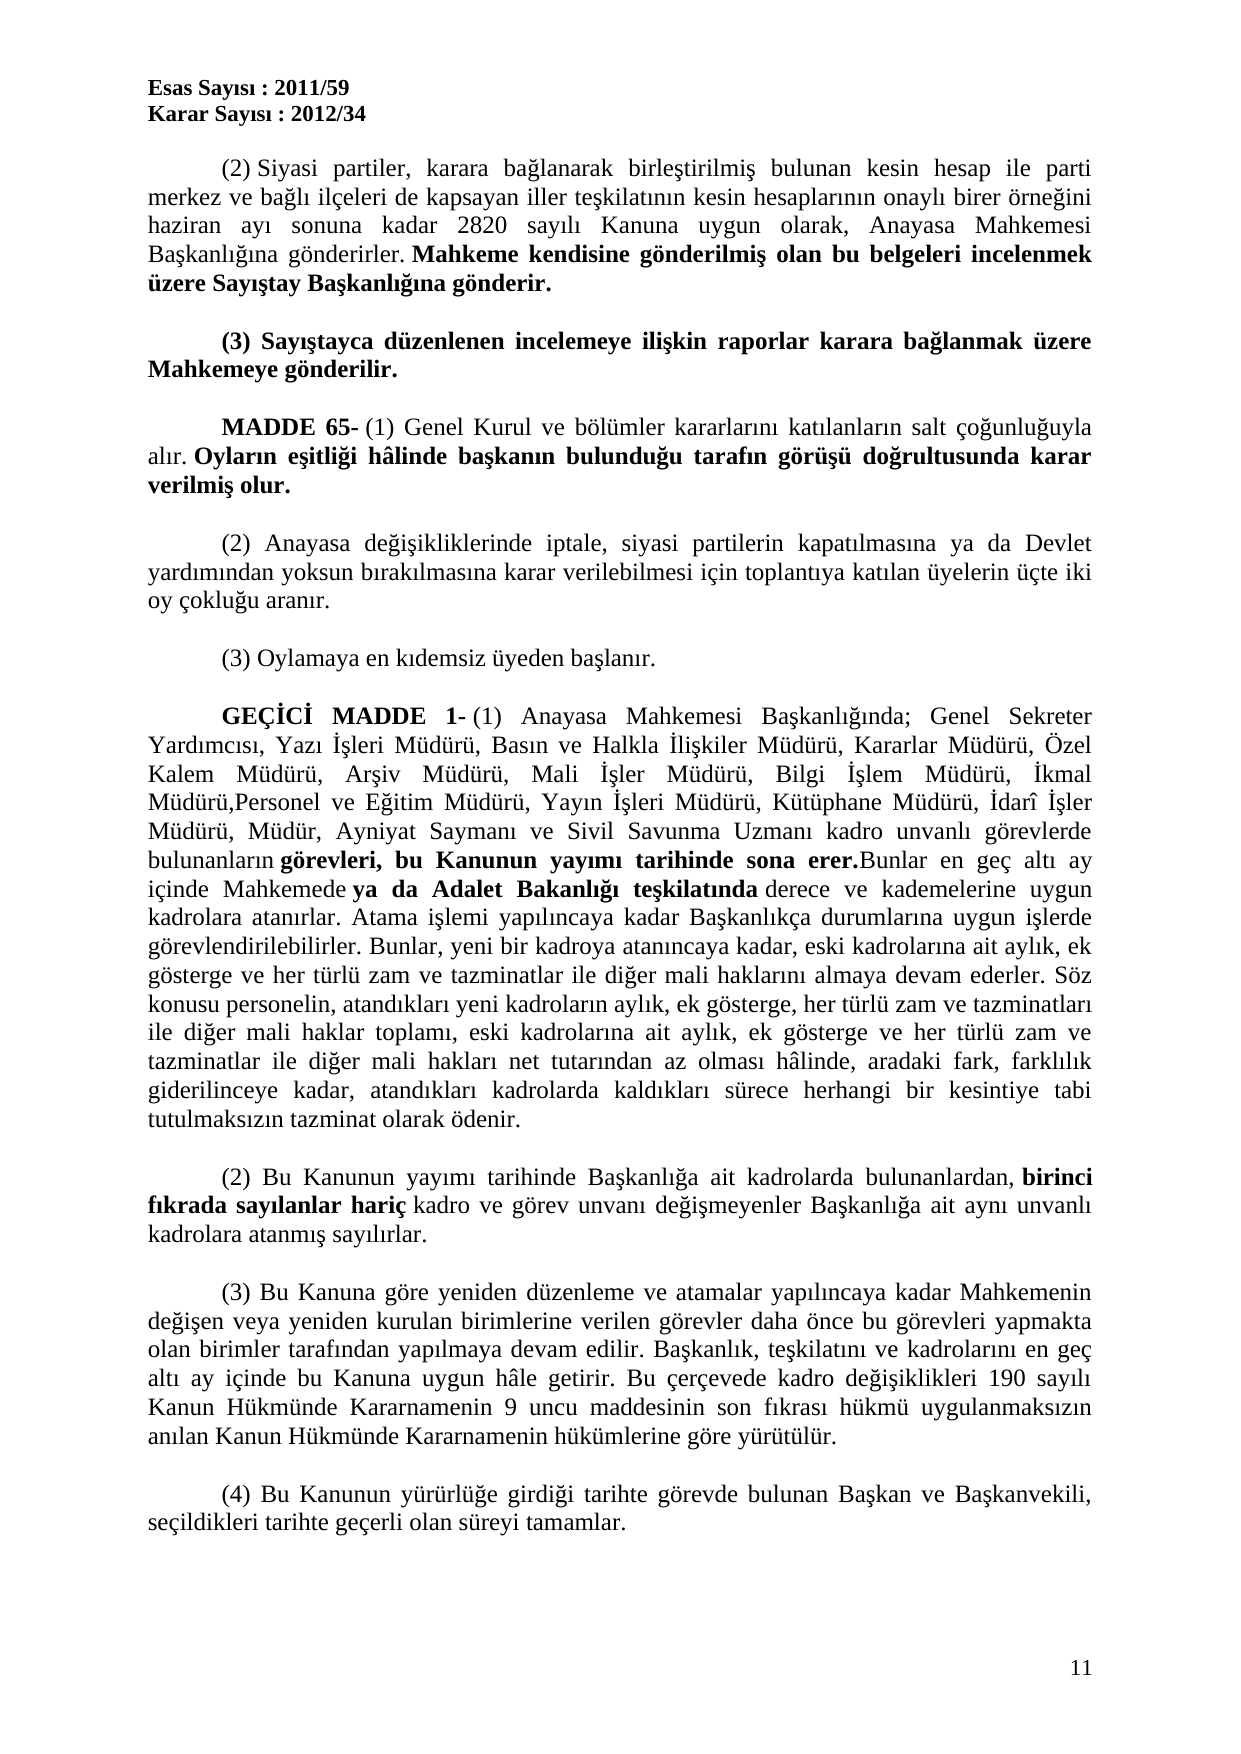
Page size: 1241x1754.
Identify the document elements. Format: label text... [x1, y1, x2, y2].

text (2) Bu Kanunun yayımı tarihinde Başkanlığa ait kadrolarda bulunanlardan, birinci fıkrada sayılanlar hariç kadro ve görev unvanı değişmeyenler Başkanlığa ait aynı unvanlı kadrolara atanmış sayılırlar. [148, 1162, 1093, 1248]
text (2) Anayasa değişikliklerinde iptale, siyasi partilerin kapatılmasına ya da Devlet yardımından yoksun bırakılmasına karar verilebilmesi için toplantıya katılan üyelerin üçte iki oy çokluğu aranır. [148, 528, 1093, 614]
text (3) Bu Kanuna göre yeniden düzenleme ve atamalar yapılıncaya kadar Mahkemenin değişen veya yeniden kurulan birimlerine verilen görevler daha önce bu görevleri yapmakta olan birimler tarafından yapılmaya devam edilir. Başkanlık, teşkilatını ve kadrolarını en geç altı ay içinde bu Kanuna uygun hâle getirir. Bu çerçevede kadro değişiklikleri 190 sayılı Kanun Hükmünde Kararnamenin 9 uncu maddesinin son fıkrası hükmü uygulanmaksızın anılan Kanun Hükmünde Kararnamenin hükümlerine göre yürütülür. [148, 1277, 1093, 1449]
text (4) Bu Kanunun yürürlüğe girdiği tarihte görevde bulunan Başkan ve Başkanvekili, seçildikleri tarihte geçerli olan süreyi tamamlar. [148, 1479, 1093, 1536]
text GEÇİCİ MADDE 1- (1) Anayasa Mahkemesi Başkanlığında; Genel Sekreter Yardımcısı, Yazı İşleri Müdürü, Basın ve Halkla İlişkiler Müdürü, Kararlar Müdürü, Özel Kalem Müdürü, Arşiv Müdürü, Mali İşler Müdürü, Bilgi İşlem Müdürü, İkmal Müdürü,Personel ve Eğitim Müdürü, Yayın İşleri Müdürü, Kütüphane Müdürü, İdarî İşler Müdürü, Müdür, Ayniyat Saymanı ve Sivil Savunma Uzmanı kadro unvanlı görevlerde bulunanların görevleri, bu Kanunun yayımı tarihinde sona erer.Bunlar en geç altı ay içinde Mahkemede ya da Adalet Bakanlığı teşkilatında derece ve kademelerine uygun kadrolara atanırlar. Atama işlemi yapılıncaya kadar Başkanlıkça durumlarına uygun işlerde görevlendirilebilirler. Bunlar, yeni bir kadroya atanıncaya kadar, eski kadrolarına ait aylık, ek gösterge ve her türlü zam ve tazminatlar ile diğer mali haklarını almaya devam ederler. Söz konusu personelin, atandıkları yeni kadroların aylık, ek gösterge, her türlü zam ve tazminatları ile diğer mali haklar toplamı, eski kadrolarına ait aylık, ek gösterge ve her türlü zam ve tazminatlar ile diğer mali hakları net tutarından az olması hâlinde, aradaki fark, farklılık giderilinceye kadar, atandıkları kadrolarda kaldıkları sürece herhangi bir kesintiye tabi tutulmaksızın tazminat olarak ödenir. [148, 701, 1093, 1132]
text (3) Sayıştayca düzenlenen incelemeye ilişkin raporlar karara bağlanmak üzere Mahkemeye gönderilir. [148, 326, 1093, 383]
text (3) Oylamaya en kıdemsiz üyeden başlanır. [148, 643, 1093, 672]
text (2) Siyasi partiler, karara bağlanarak birleştirilmiş bulunan kesin hesap ile parti merkez ve bağlı ilçeleri de kapsayan iller teşkilatının kesin hesaplarının onaylı birer örneğini haziran ayı sonuna kadar 2820 sayılı Kanuna uygun olarak, Anayasa Mahkemesi Başkanlığına gönderirler. Mahkeme kendisine gönderilmiş olan bu belgeleri incelenmek üzere Sayıştay Başkanlığına gönderir. [148, 153, 1093, 297]
text MADDE 65- (1) Genel Kurul ve bölümler kararlarını katılanların salt çoğunluğuyla alır. Oyların eşitliği hâlinde başkanın bulunduğu tarafın görüşü doğrultusunda karar verilmiş olur. [148, 412, 1093, 499]
